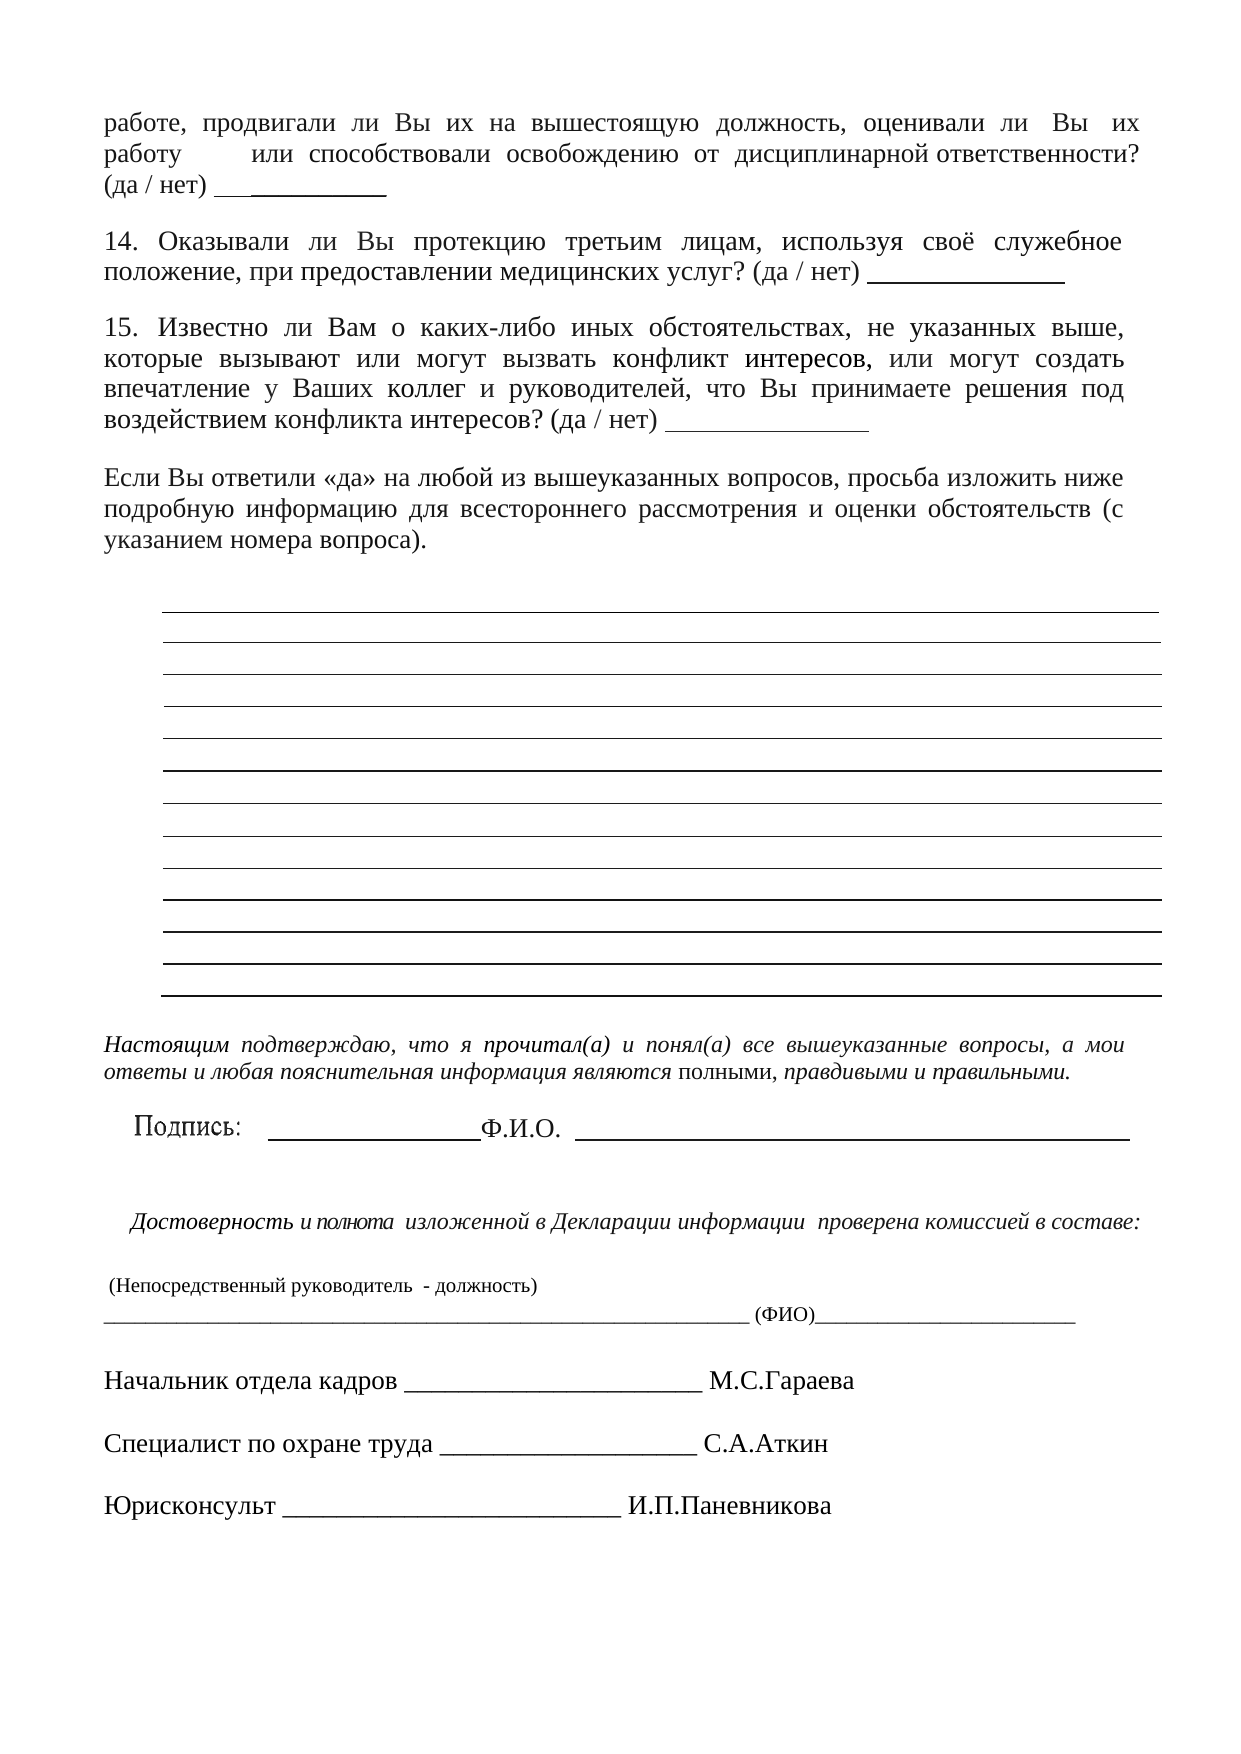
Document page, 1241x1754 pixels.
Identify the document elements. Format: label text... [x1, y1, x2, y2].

list Известно ли Вам о каких-либо иных обстоятельствах, не указанных выше, которые вызывают или могут вызвать конфликт интересов, или могут создать впечатление у Ваших коллег и руководителей, что Вы принимаете решения под воздействием конфликта интересов? (да / нет) [103, 311, 1125, 435]
list Оказывали ли Вы протекцию третьим лицам, используя своё служебное положение, при предоставлении медицинских услуг? (да / нет) [103, 226, 1123, 287]
text Ф.И.О. [103, 1112, 1161, 1143]
text Достоверность и полнота изложенной в Декларации информации проверена комиссией в составе: [103, 1207, 1169, 1234]
text Юрисконсульт _________________________ И.П.Паневникова [103, 1489, 1181, 1520]
text (Непосредственный руководитель - должность) [103, 1273, 1169, 1297]
text Начальник отдела кадров ______________________ М.С.Гараева [103, 1364, 1181, 1396]
text Если Вы ответили «да» на любой из вышеуказанных вопросов, просьба изложить ниже подробную информацию для всестороннего рассмотрения и оценки обстоятельств (с указанием номера вопроса). [103, 461, 1124, 554]
text Настоящим подтверждаю, что я прочитал(а) и понял(а) все вышеуказанные вопросы, а мои ответы и любая пояснительная информация являются полными, правдивыми и правильными. [103, 1029, 1125, 1085]
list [103, 106, 1140, 200]
picture [134, 1115, 240, 1138]
text Специалист по охране труда ___________________ С.А.Аткин [103, 1427, 1181, 1458]
text ______________________________________________________________ (ФИО)_________________________ [103, 1302, 1169, 1326]
